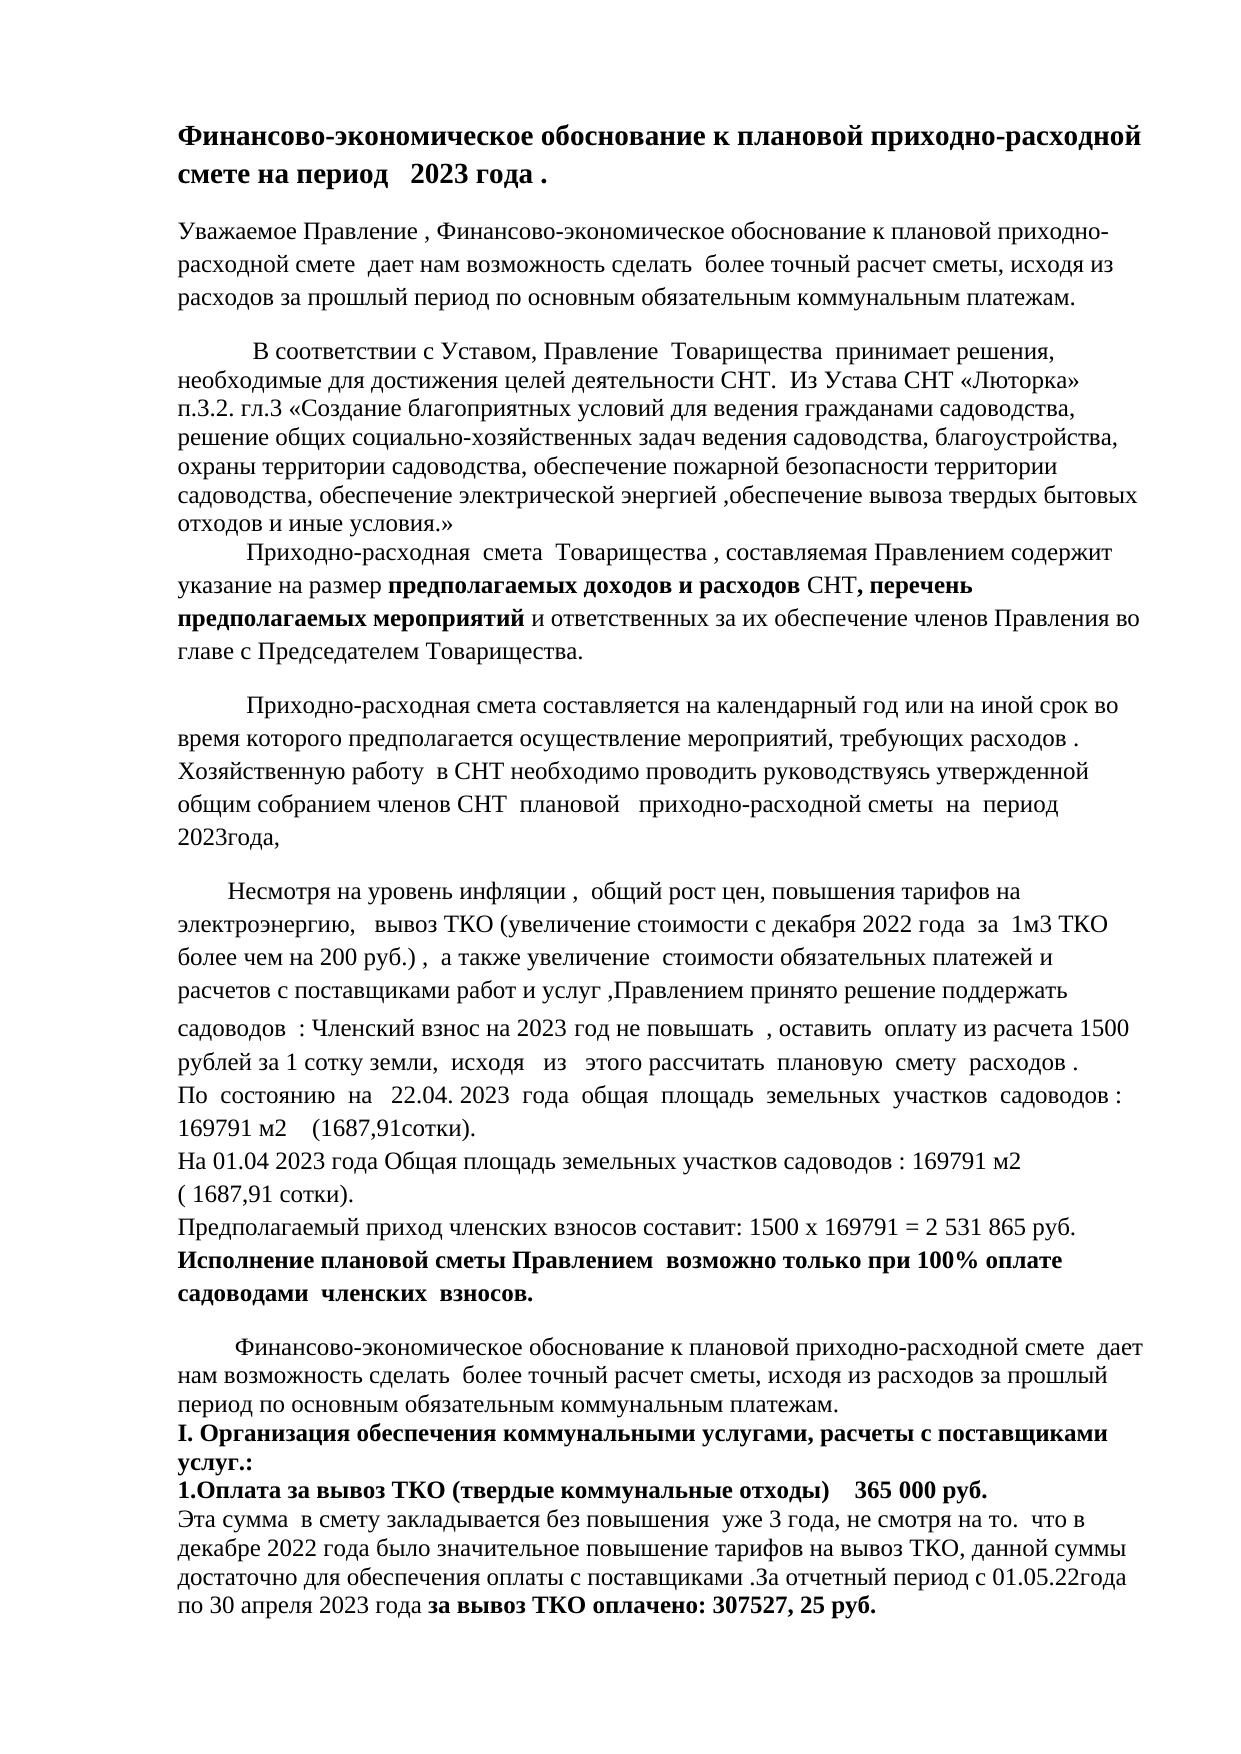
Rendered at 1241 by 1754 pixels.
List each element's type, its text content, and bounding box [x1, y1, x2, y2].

text охраны территории садоводства, обеспечение пожарной безопасности территории [177, 451, 1152, 480]
text Несмотря на уровень инфляции , общий рост цен, повышения тарифов на электроэнергию, вывоз ТКО (увеличение стоимости с декабря 2022 года за 1м3 ТКО более чем на 200 руб.) , а также увеличение стоимости обязательных платежей и расчетов с поставщиками работ и услуг ,Правлением принято решение поддержать садоводов : Членский взнос на 2023 год не повышать , оставить оплату из расчета 1500 рублей за 1 сотку земли, исходя из этого рассчитать плановую смету расходов . По состоянию на 22.04. 2023 года общая площадь земельных участков садоводов : 169791 м2 (1687,91сотки). На 01.04 2023 года Общая площадь земельных участков садоводов : 169791 м2 ( 1687,91 сотки). Предполагаемый приход членских взносов составит: 1500 х 169791 = 2 531 865 руб. Исполнение плановой сметы Правлением возможно только при 100% оплате садоводами членских взносов. [177, 876, 1152, 1307]
text В соответствии с Уставом, Правление Товарищества принимает решения, необходимые для достижения целей деятельности СНТ. Из Устава СНТ «Люторка» п.3.2. гл.3 «Создание благоприятных условий для ведения гражданами садоводства, решение общих социально-хозяйственных задач ведения садоводства, благоустройства, [177, 336, 1152, 451]
text садоводства, обеспечение электрической энергией ,обеспечение вывоза твердых бытовых отходов и иные условия.» [177, 480, 1152, 537]
text Приходно-расходная смета составляется на календарный год или на иной срок во время которого предполагается осуществление мероприятий, требующих расходов . Хозяйственную работу в СНТ необходимо проводить руководствуясь утвержденной общим собранием членов СНТ плановой приходно-расходной сметы на период 2023года, [177, 690, 1152, 851]
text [177, 1332, 1152, 1619]
text Приходно-расходная смета Товарищества , составляемая Правлением содержит указание на размер предполагаемых доходов и расходов СНТ, перечень предполагаемых мероприятий и ответственных за их обеспечение членов Правления во главе с Председателем Товарищества. [177, 537, 1152, 665]
text Финансово-экономическое обоснование к плановой приходно-расходной смете на период 2023 года . [177, 118, 1152, 190]
text Уважаемое Правление , Финансово-экономическое обоснование к плановой приходно-расходной смете дает нам возможность сделать более точный расчет сметы, исходя из расходов за прошлый период по основным обязательным коммунальным платежам. [177, 216, 1152, 311]
